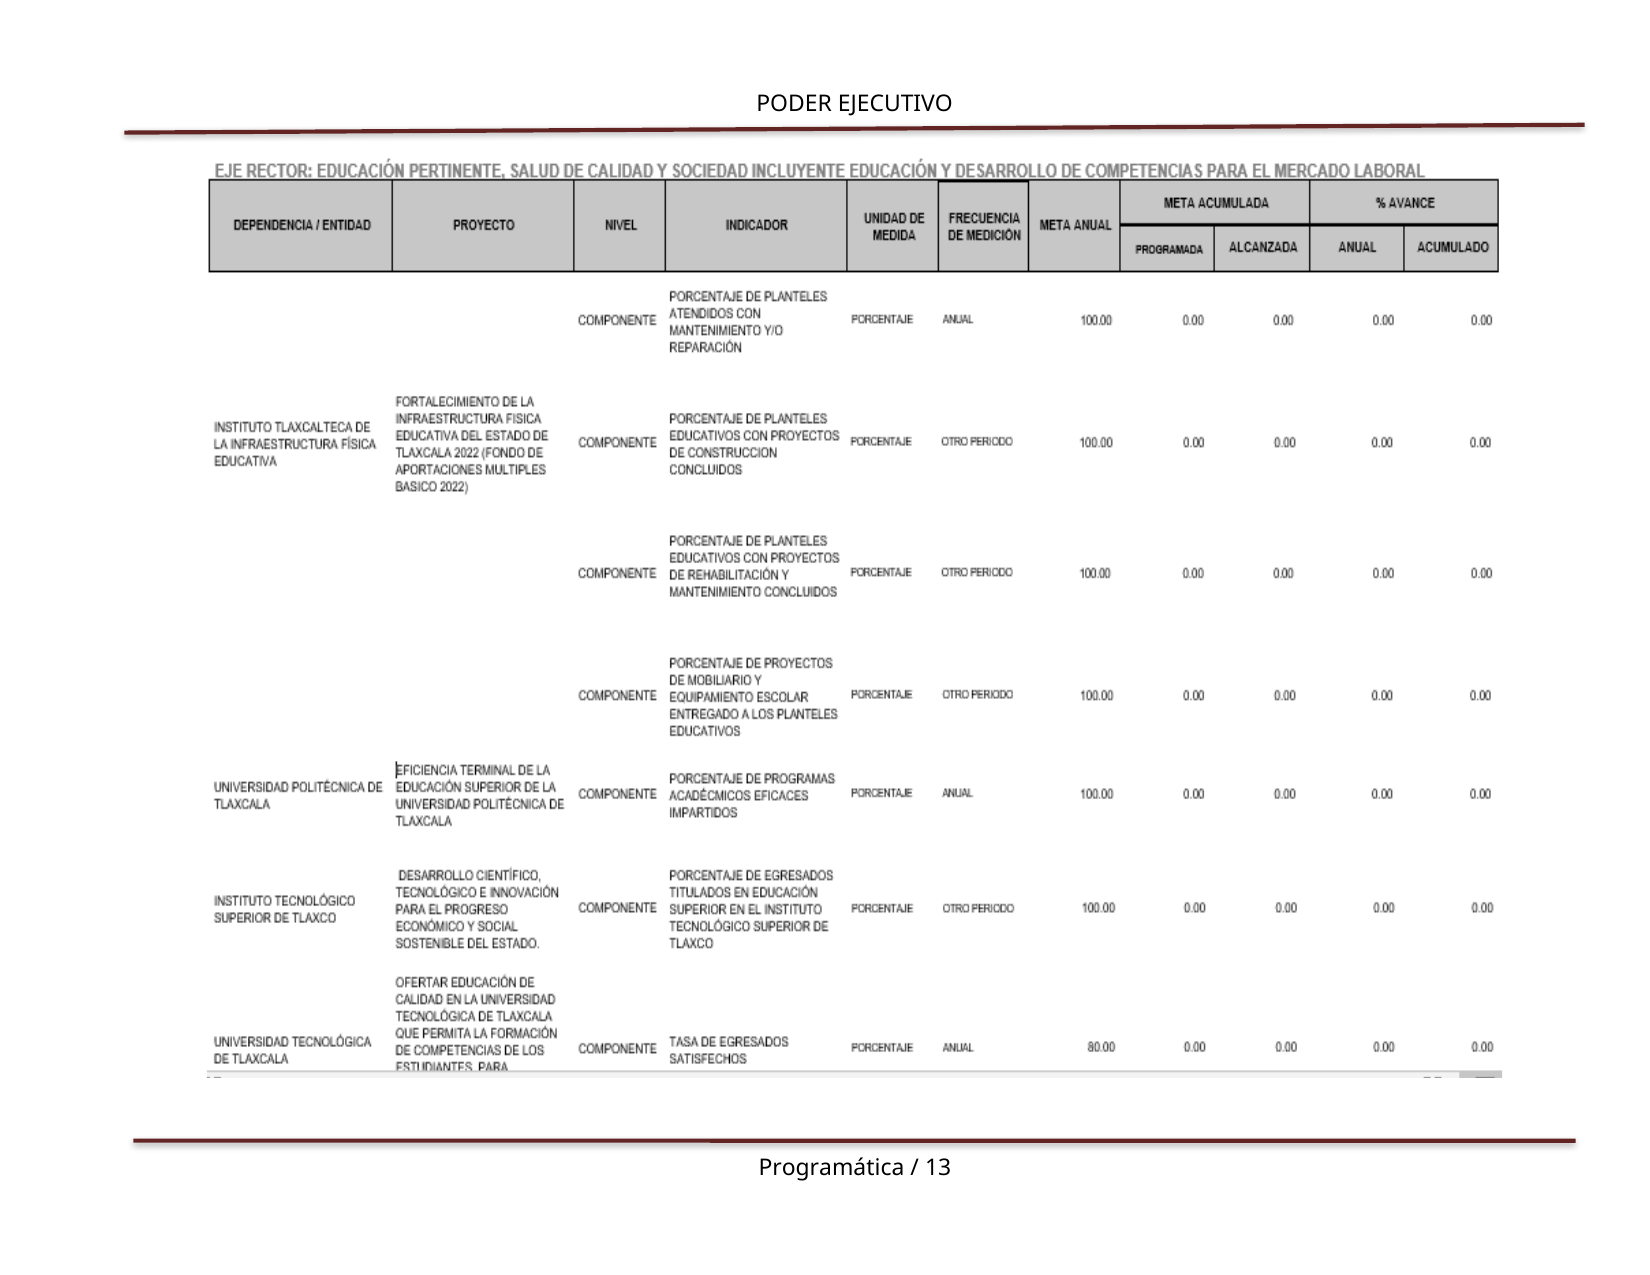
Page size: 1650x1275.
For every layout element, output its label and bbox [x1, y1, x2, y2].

picture [206, 147, 1503, 1078]
